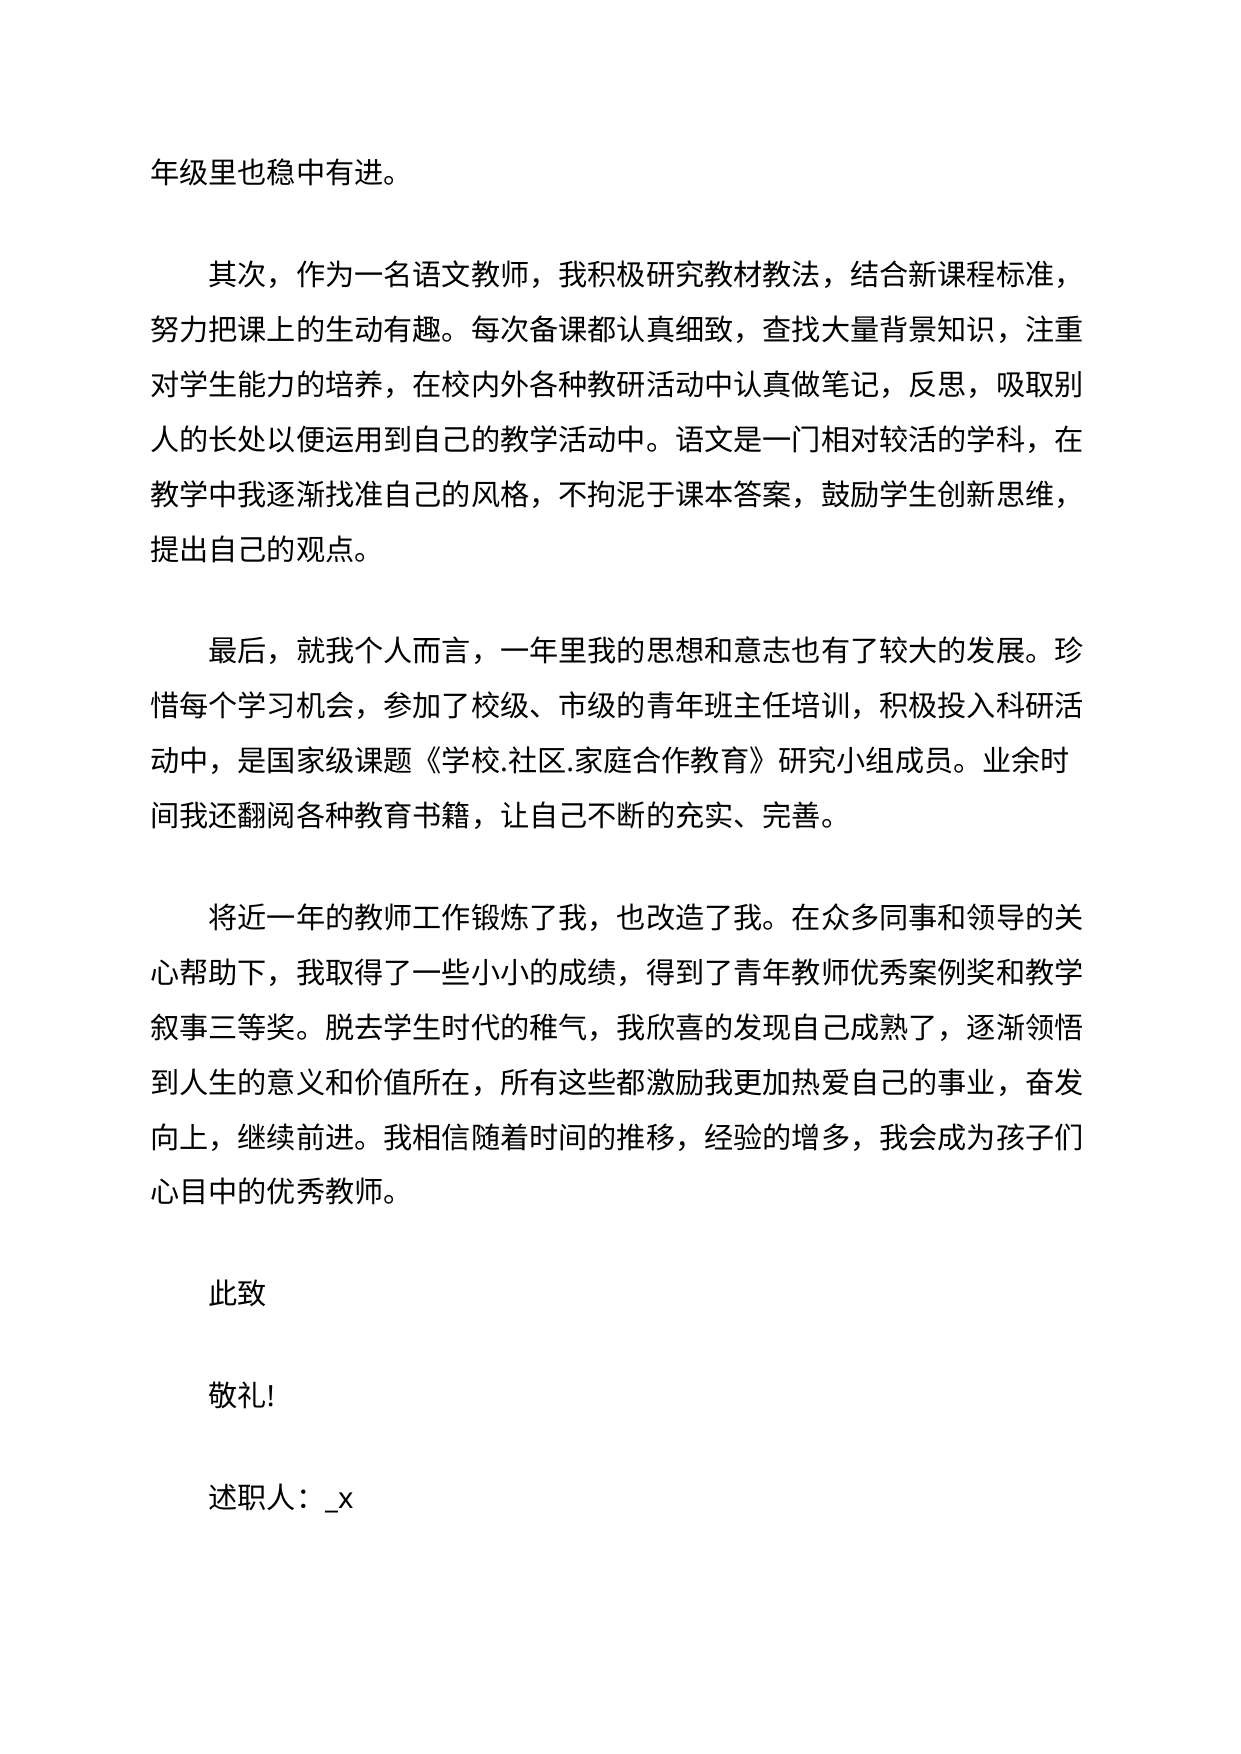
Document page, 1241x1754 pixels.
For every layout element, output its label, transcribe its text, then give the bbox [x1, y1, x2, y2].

text 敬礼! [150, 1373, 1090, 1415]
text 将近一年的教师工作锻炼了我，也改造了我。在众多同事和领导的关心帮助下，我取得了一些小小的成绩，得到了青年教师优秀案例奖和教学叙事三等奖。脱去学生时代的稚气，我欣喜的发现自己成熟了，逐渐领悟到人生的意义和价值所在，所有这些都激励我更加热爱自己的事业，奋发向上，继续前进。我相信随着时间的推移，经验的增多，我会成为孩子们心目中的优秀教师。 [150, 894, 1090, 1211]
text 述职人：_x [150, 1474, 1090, 1517]
text 此致 [150, 1271, 1090, 1313]
text 其次，作为一名语文教师，我积极研究教材教法，结合新课程标准，努力把课上的生动有趣。每次备课都认真细致，查找大量背景知识，注重对学生能力的培养，在校内外各种教研活动中认真做笔记，反思，吸取别人的长处以便运用到自己的教学活动中。语文是一门相对较活的学科，在教学中我逐渐找准自己的风格，不拘泥于课本答案，鼓励学生创新思维，提出自己的观点。 [150, 252, 1090, 568]
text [150, 150, 1090, 192]
text 最后，就我个人而言，一年里我的思想和意志也有了较大的发展。珍惜每个学习机会，参加了校级、市级的青年班主任培训，积极投入科研活动中，是国家级课题《学校.社区.家庭合作教育》研究小组成员。业余时间我还翻阅各种教育书籍，让自己不断的充实、完善。 [150, 628, 1090, 835]
